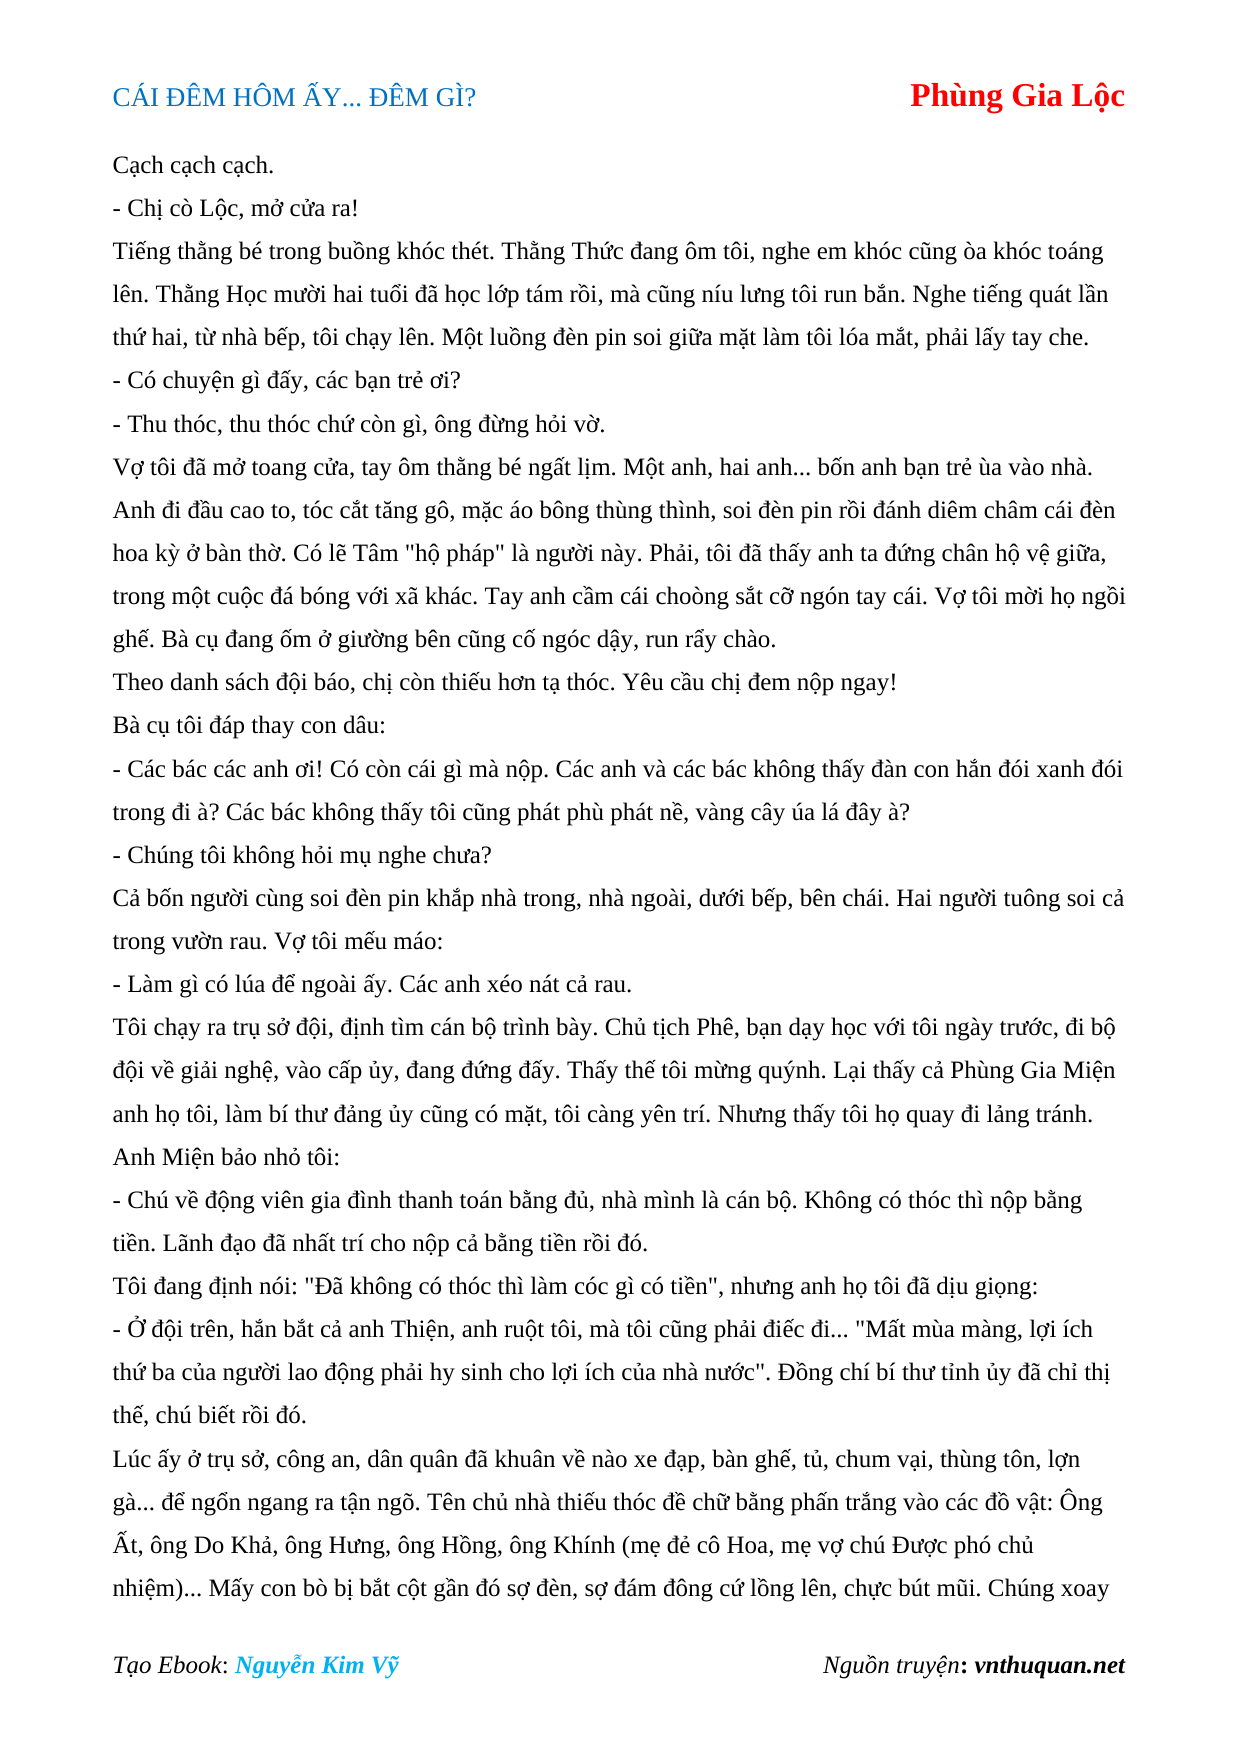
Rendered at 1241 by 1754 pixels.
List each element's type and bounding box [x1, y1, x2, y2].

text [112, 150, 1128, 1602]
